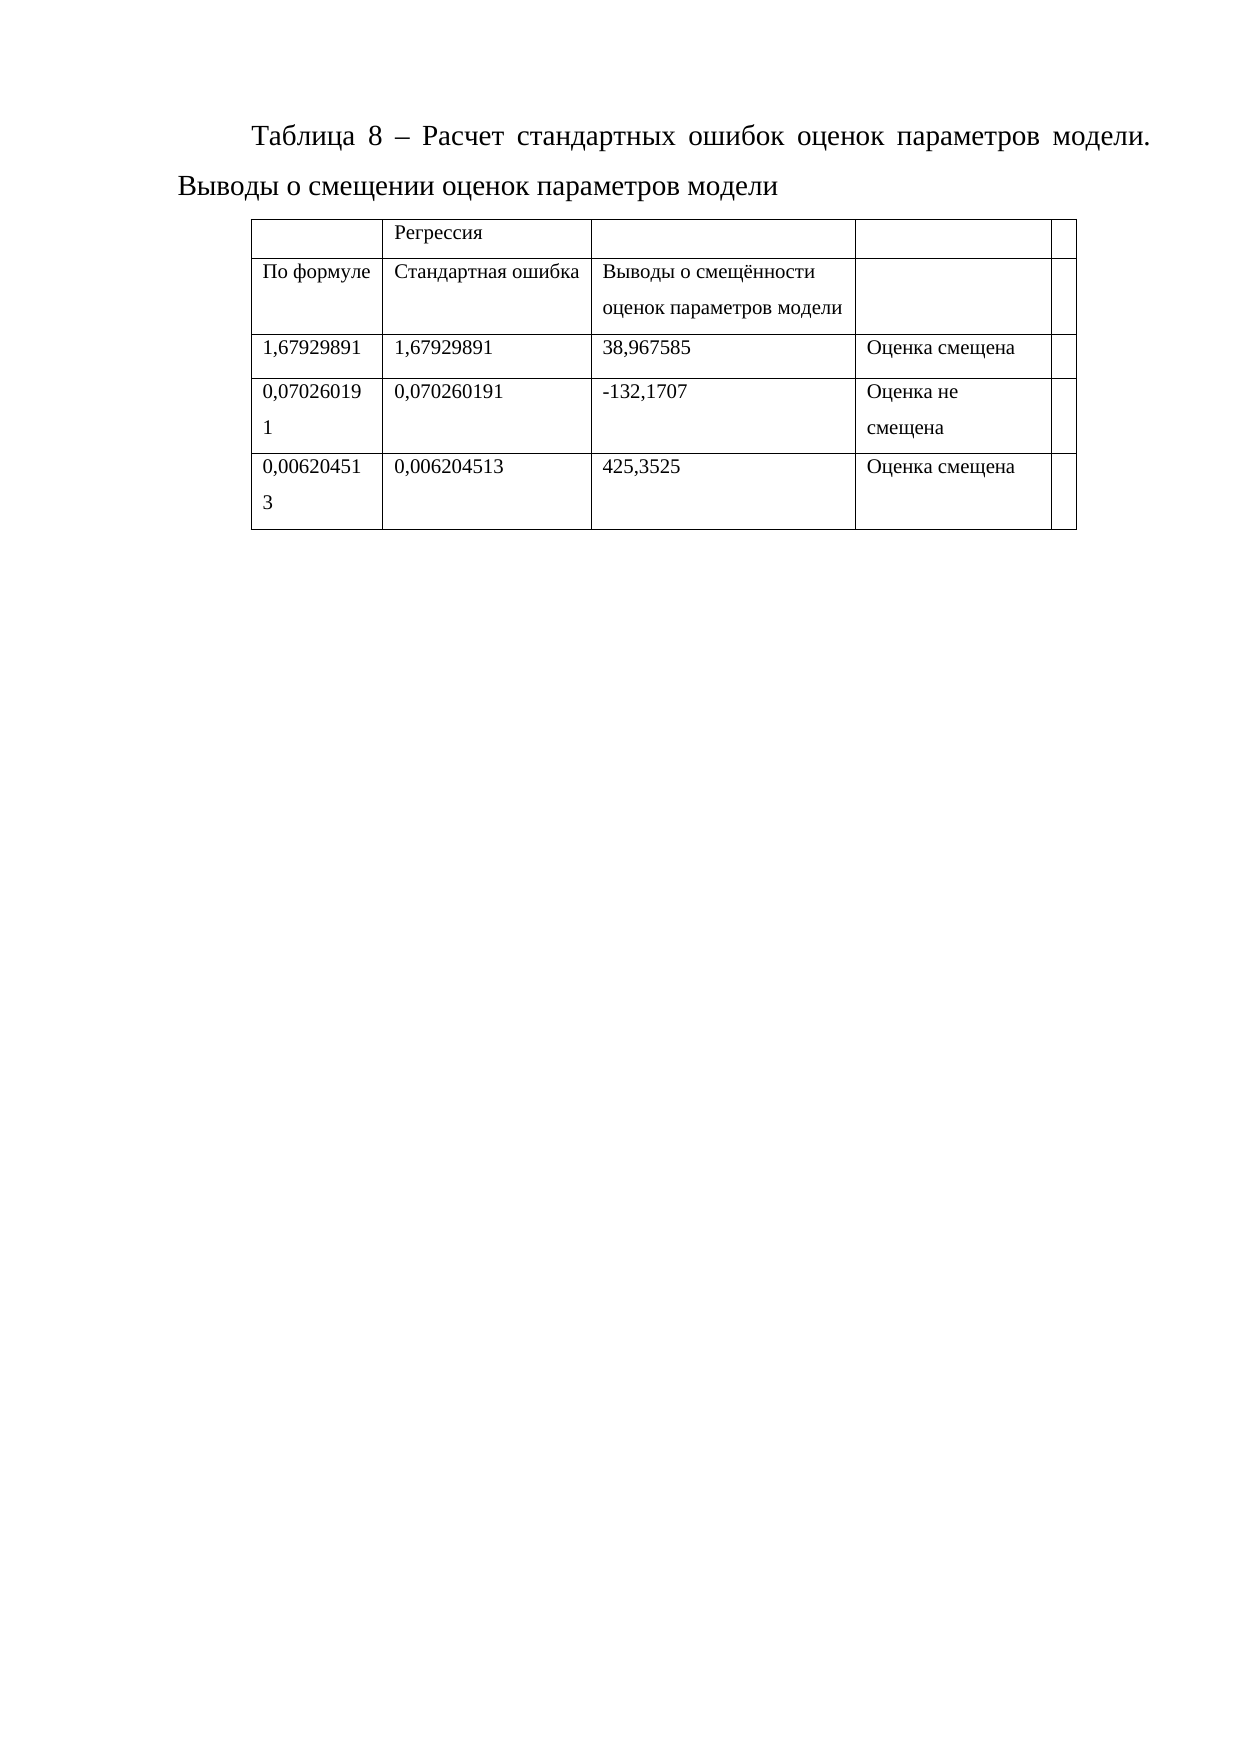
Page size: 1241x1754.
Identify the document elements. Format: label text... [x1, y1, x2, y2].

table_cell [1052, 379, 1076, 453]
table_cell [1052, 454, 1076, 528]
table_cell 1,67929891 [383, 335, 591, 378]
table_cell [1052, 259, 1076, 333]
table_cell [856, 259, 1051, 333]
table_cell [1052, 335, 1076, 378]
table_cell Оценка смещена [856, 335, 1051, 378]
table_cell 0,006204513 [252, 454, 382, 528]
table_cell Оценка не смещена [856, 379, 1051, 453]
table_header Регрессия [383, 220, 591, 258]
table_header [252, 220, 382, 258]
table_cell 0,070260191 [252, 379, 382, 453]
table_cell По формуле [252, 259, 382, 333]
table_cell Выводы о смещённости оценок параметров модели [592, 259, 855, 333]
table_cell 1,67929891 [252, 335, 382, 378]
table_header [592, 220, 855, 258]
table_header [1052, 220, 1076, 258]
table_cell -132,1707 [592, 379, 855, 453]
table_cell 425,3525 [592, 454, 855, 528]
text Таблица 8 – Расчет стандартных ошибок оценок параметров модели. Выводы о смещении оценок параметров модели [177, 118, 1152, 202]
table_cell Оценка смещена [856, 454, 1051, 528]
table_cell 0,070260191 [383, 379, 591, 453]
table_cell 38,967585 [592, 335, 855, 378]
table_cell 0,006204513 [383, 454, 591, 528]
table_cell Стандартная ошибка [383, 259, 591, 333]
table_header [856, 220, 1051, 258]
